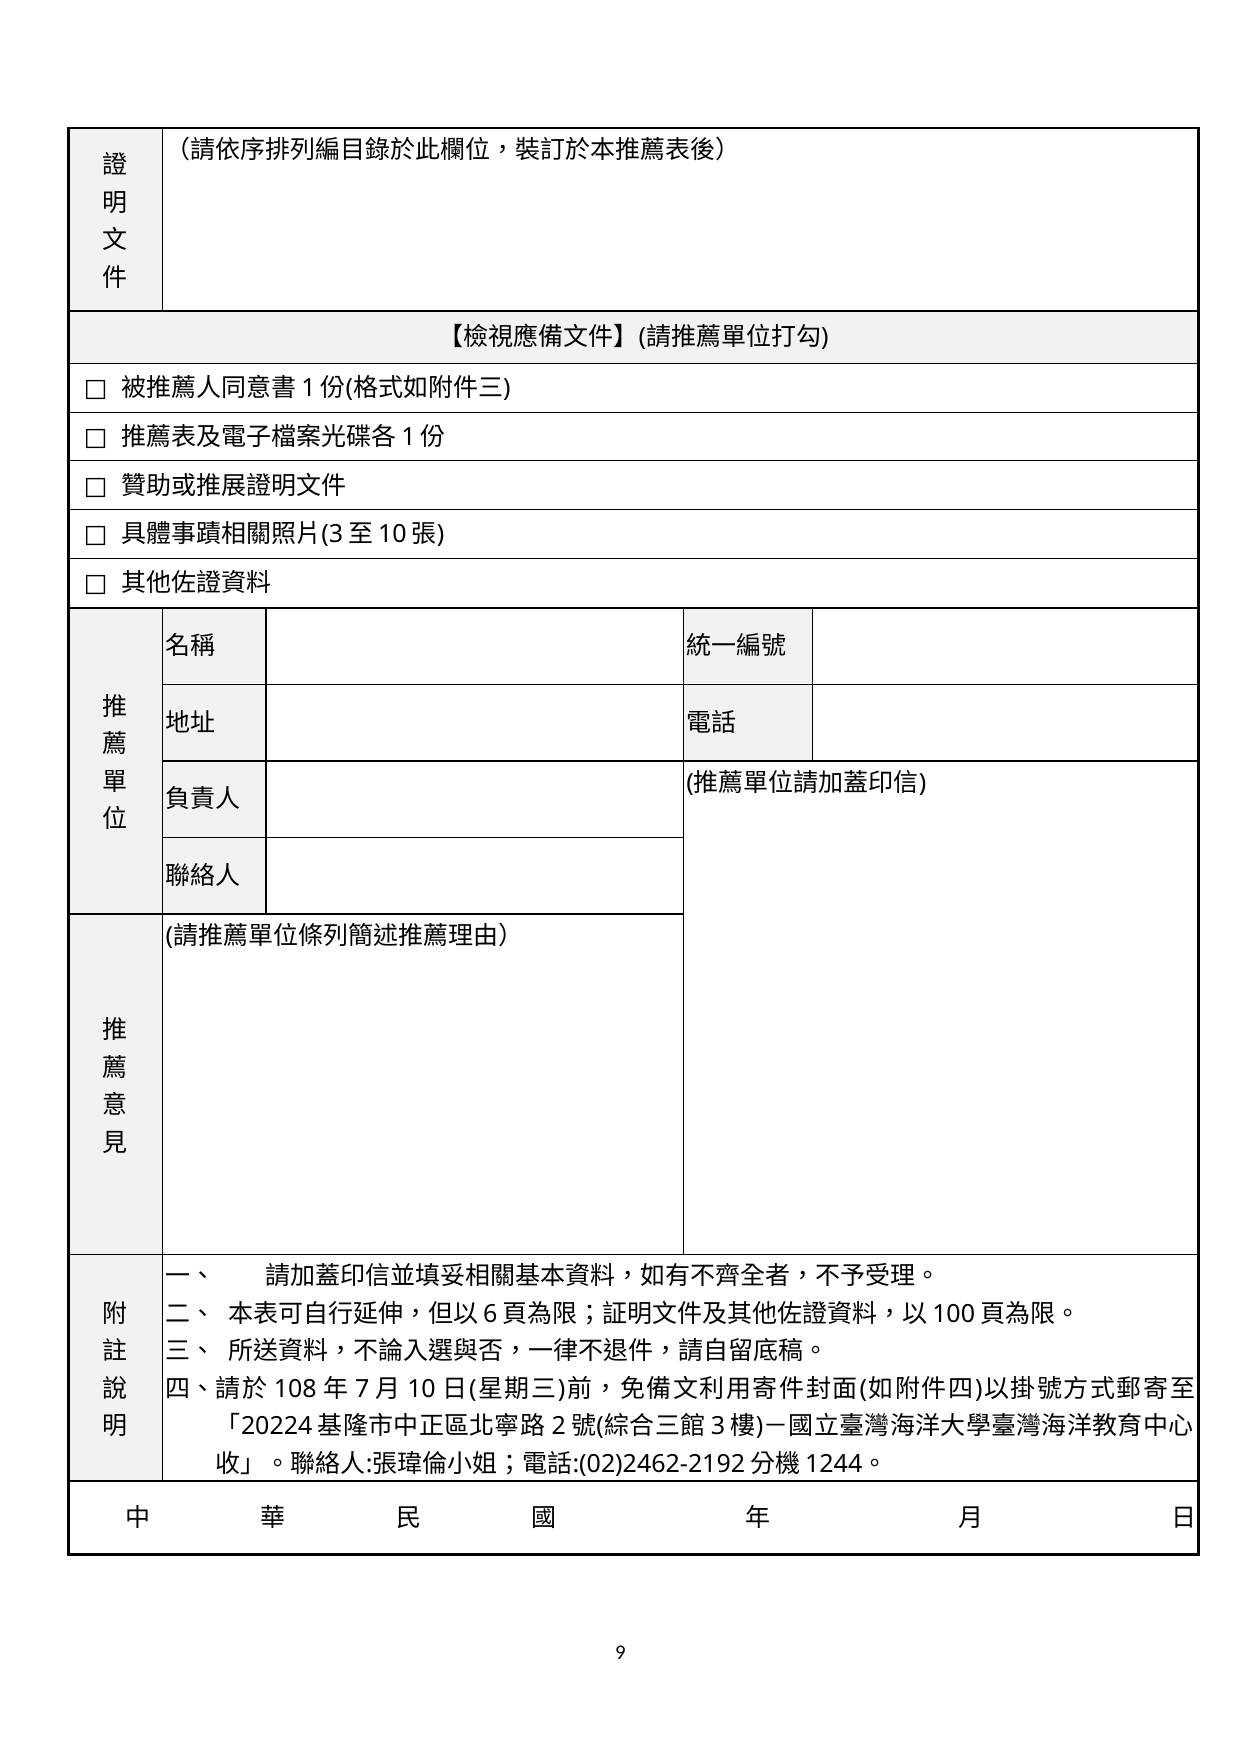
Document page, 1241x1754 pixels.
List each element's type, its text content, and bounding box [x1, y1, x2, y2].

table_cell [267, 762, 683, 837]
table_cell 推薦表及電子檔案光碟各1份 [70, 413, 1197, 460]
table_cell 統一編號 [684, 609, 812, 683]
table_cell [813, 685, 1197, 760]
table_cell 被推薦人同意書1份(格式如附件三) [70, 364, 1197, 412]
table_cell (請推薦單位條列簡述推薦理由） [163, 915, 683, 1254]
table_cell 中 華 民 國 年 月 日 [70, 1482, 1197, 1553]
table_cell （請依序排列編目錄於此欄位，裝訂於本推薦表後） [163, 129, 1197, 310]
table_cell [267, 838, 683, 913]
table_cell 地址 [163, 685, 265, 760]
table_cell 附 註 說 明 [70, 1255, 162, 1480]
table_cell 贊助或推展證明文件 [70, 461, 1197, 509]
table_cell 請加蓋印信並填妥相關基本資料，如有不齊全者，不予受理。 本表可自行延伸，但以6頁為限；証明文件及其他佐證資料，以100頁為限。 所送資料，不論入選與否，一律不退件，請自留底稿。 請於108年7月10日(星期三)前，免備文利用寄件封面(如附件四)以掛號方式郵寄至「20224基隆市中正區北寧路2號(綜合三館3樓)－國立臺灣海洋大學臺灣海洋教育中心收」。聯絡人:張瑋倫小姐；電話:(02)2462-2192分機1244。 [163, 1255, 1197, 1480]
table_cell 【檢視應備文件】(請推薦單位打勾) [70, 312, 1197, 363]
table_cell 具體事蹟相關照片(3至10張) [70, 510, 1197, 558]
table_cell 其他佐證資料 [70, 559, 1197, 607]
table_cell 名稱 [163, 609, 265, 683]
table_cell 推 薦 意 見 [70, 915, 162, 1254]
table_cell 證 明 文 件 [70, 129, 162, 310]
table_cell 電話 [684, 685, 812, 760]
table_cell [267, 685, 683, 760]
table_cell (推薦單位請加蓋印信) [684, 762, 1197, 1254]
table_cell [267, 609, 683, 683]
table_cell 負責人 [163, 762, 265, 837]
table_cell [813, 609, 1197, 683]
table_cell 推 薦 單 位 [70, 609, 162, 913]
table_cell 聯絡人 [163, 838, 265, 913]
